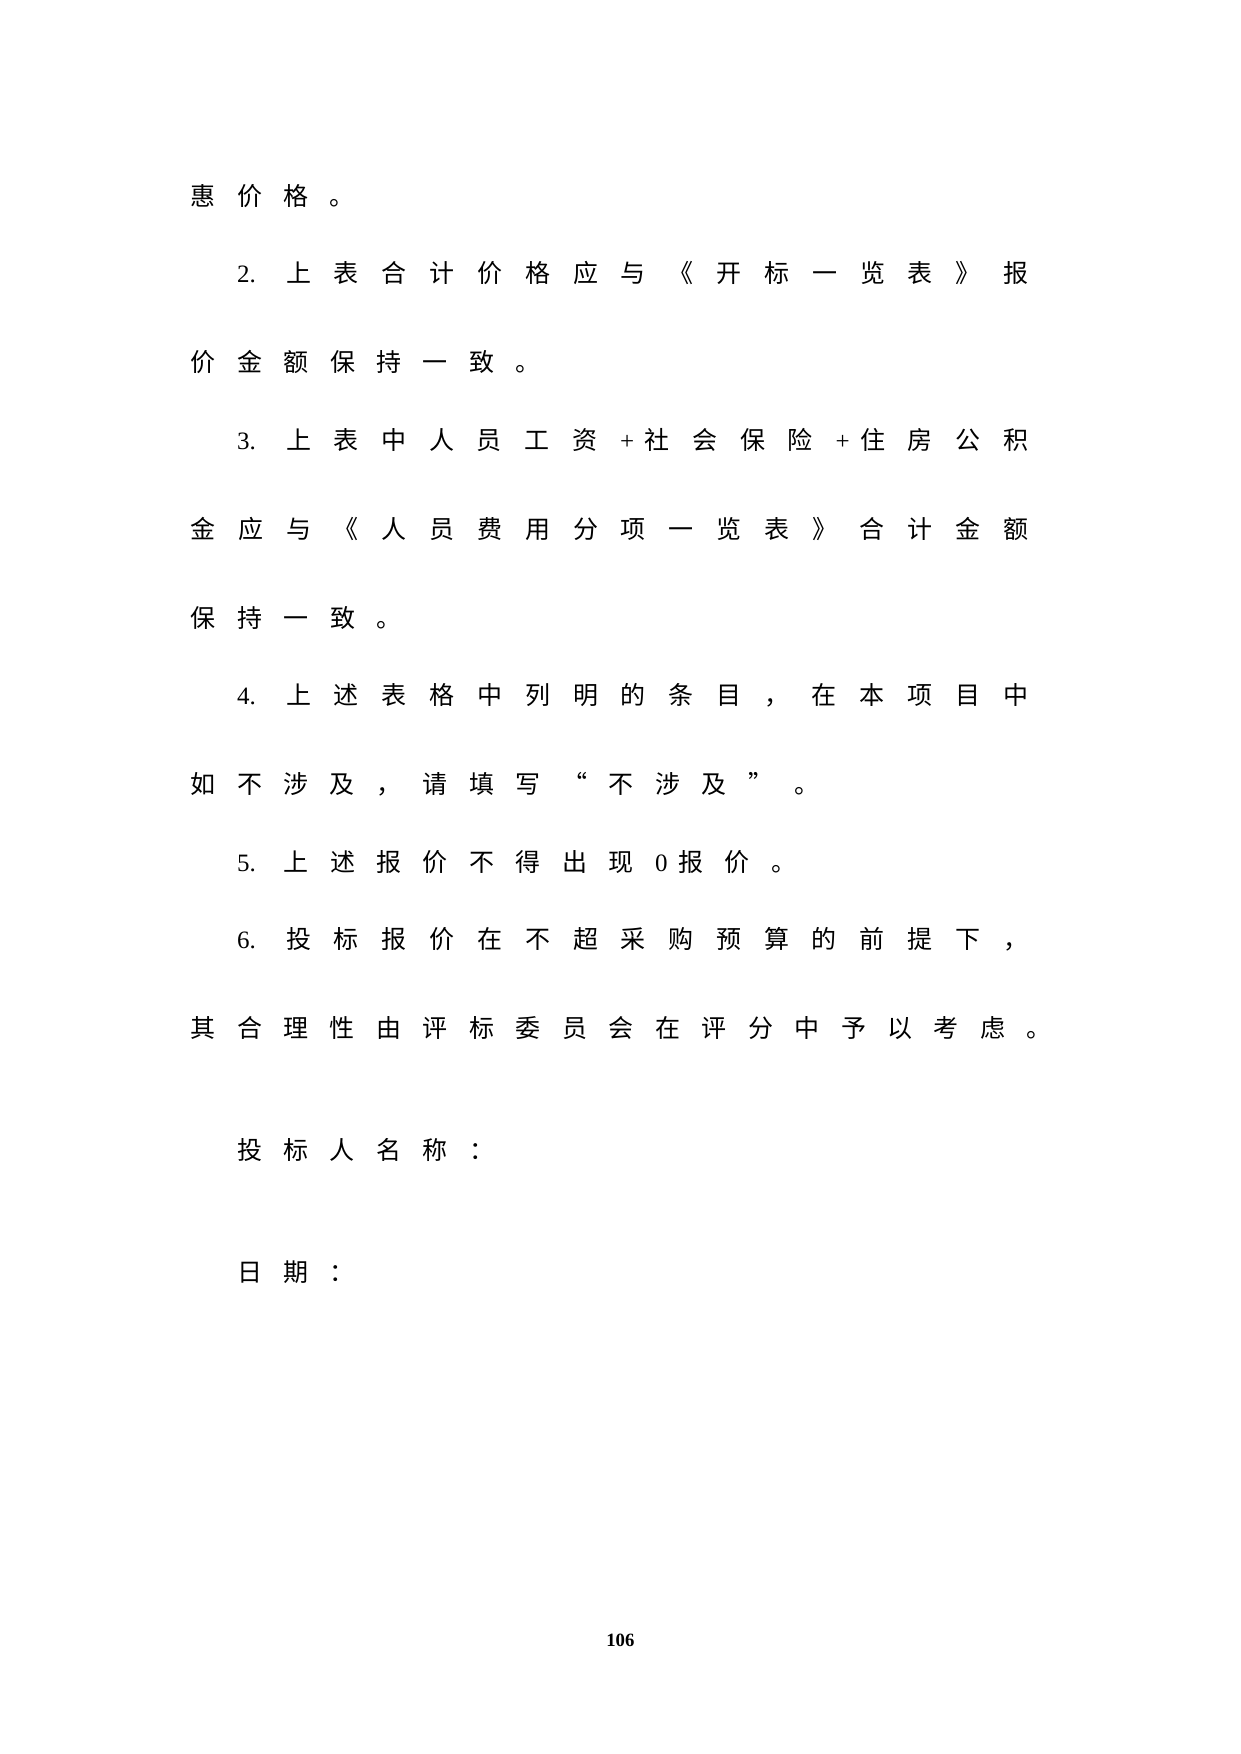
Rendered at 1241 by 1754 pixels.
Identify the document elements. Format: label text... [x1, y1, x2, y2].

text 4. 上述表格中列明的条目，在本项目中如不涉及，请填写“不涉及”。 [190, 664, 1050, 813]
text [190, 164, 1050, 224]
text 6. 投标报价在不超采购预算的前提下，其合理性由评标委员会在评分中予以考虑。 [190, 908, 1050, 1057]
text 日期： [190, 1240, 1041, 1300]
text 投标人名称： [190, 1119, 1041, 1178]
text 5. 上述报价不得出现0报价。 [190, 831, 1050, 890]
text 3. 上表中人员工资+社会保险+住房公积金应与《人员费用分项一览表》合计金额保持一致。 [190, 408, 1050, 646]
text 2. 上表合计价格应与《开标一览表》报价金额保持一致。 [190, 242, 1050, 390]
